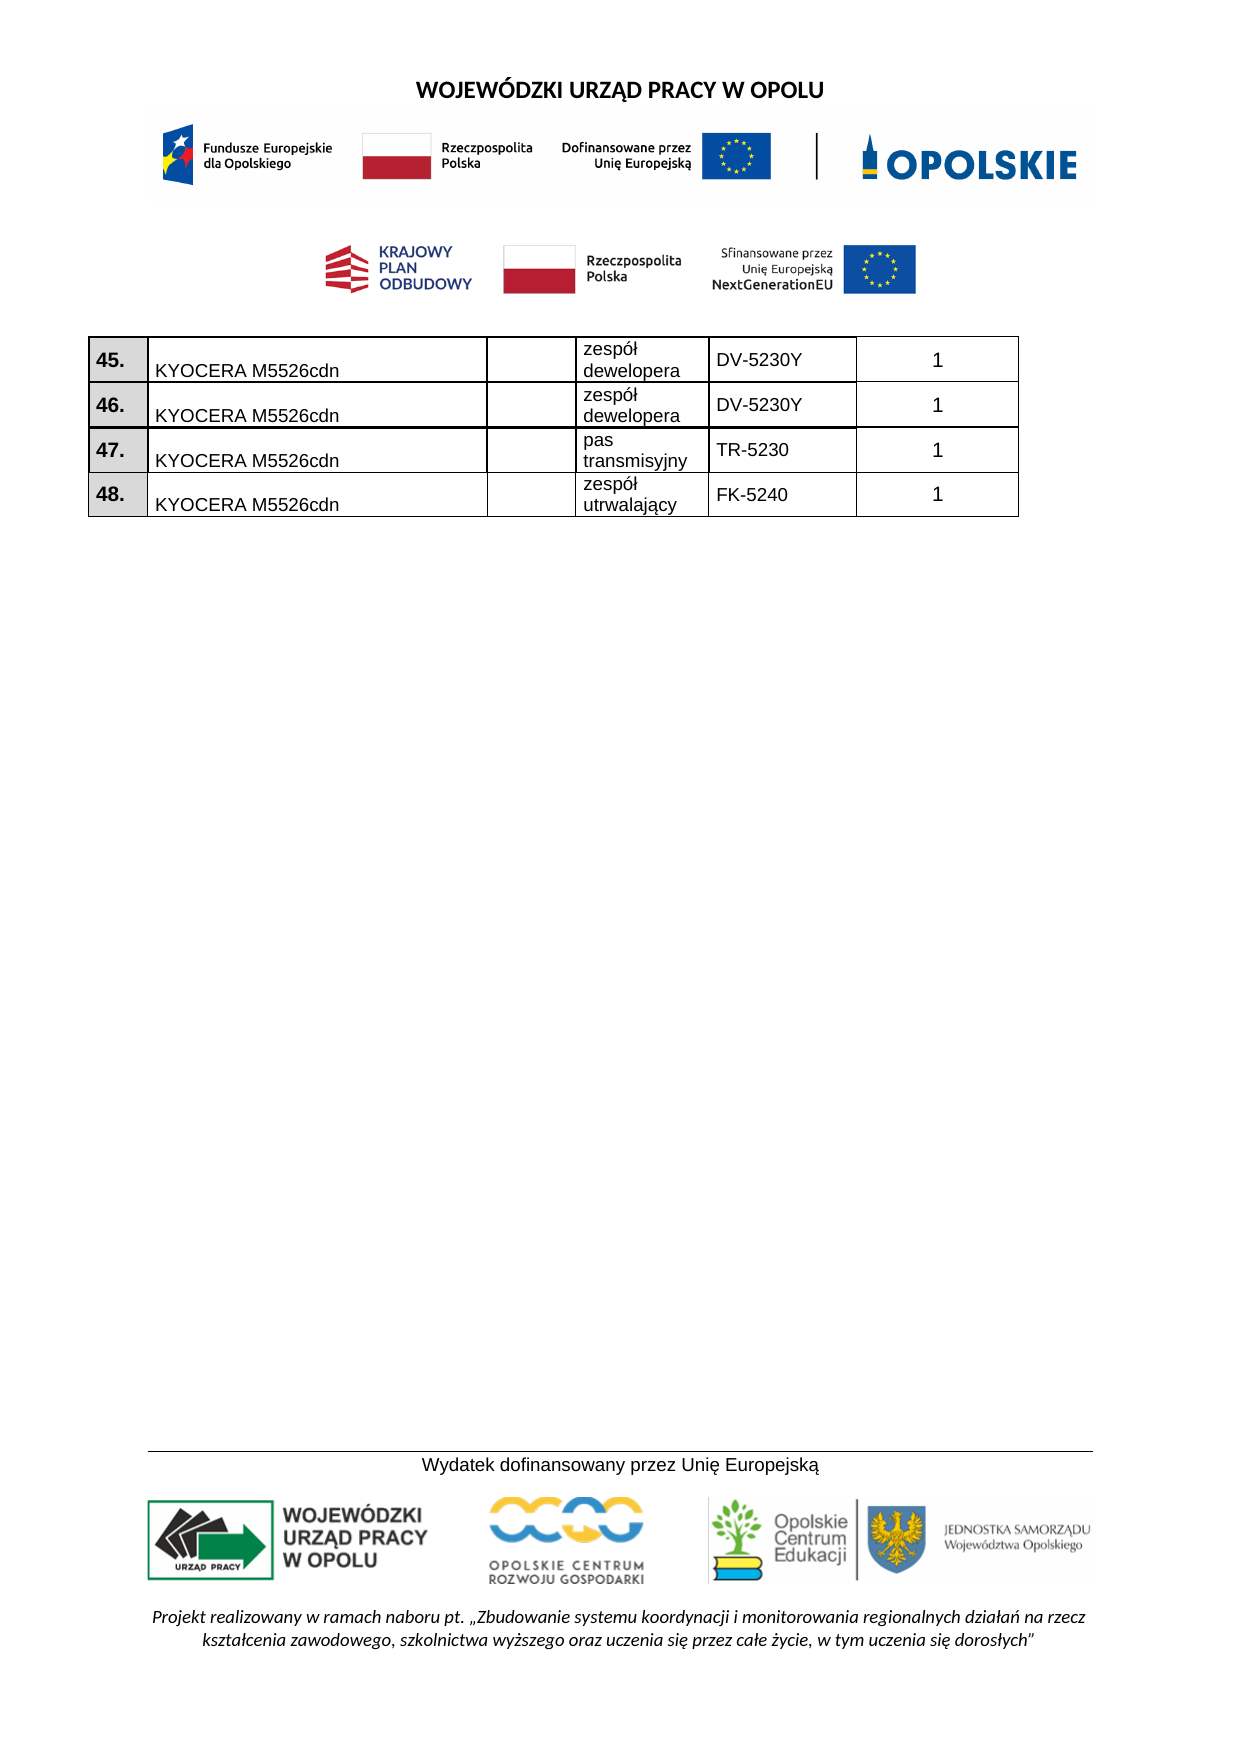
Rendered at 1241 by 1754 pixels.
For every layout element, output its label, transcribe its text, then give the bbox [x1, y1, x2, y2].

table_cell 1 [857, 428, 1018, 472]
table_cell 47. [90, 429, 147, 472]
table_cell 1 [857, 337, 1018, 381]
table_cell 45. [90, 338, 147, 381]
table_cell [488, 383, 575, 426]
table_cell TR-5230 [710, 429, 856, 472]
table_cell 1 [857, 382, 1018, 426]
table_cell 1 [857, 473, 1018, 516]
table_cell 46. [90, 383, 147, 426]
table_cell DV-5230Y [710, 338, 856, 381]
table_cell KYOCERA M5526cdn [149, 429, 486, 472]
table_cell zespół utrwalający [576, 473, 708, 516]
table_cell FK-5240 [709, 473, 856, 516]
table_cell KYOCERA M5526cdn [148, 473, 487, 516]
table_cell [488, 429, 575, 472]
table_cell [488, 338, 575, 381]
table_cell DV-5230Y [710, 383, 856, 426]
table_cell [488, 473, 575, 516]
table_cell zespół dewelopera [577, 383, 708, 426]
table_cell 48. [89, 473, 147, 516]
picture [147, 1497, 1093, 1584]
picture [312, 230, 928, 308]
table_cell KYOCERA M5526cdn [149, 338, 486, 381]
table_cell zespół dewelopera [577, 338, 708, 381]
table_cell KYOCERA M5526cdn [149, 383, 486, 426]
table_cell pas transmisyjny [577, 429, 708, 472]
picture [147, 104, 1093, 202]
